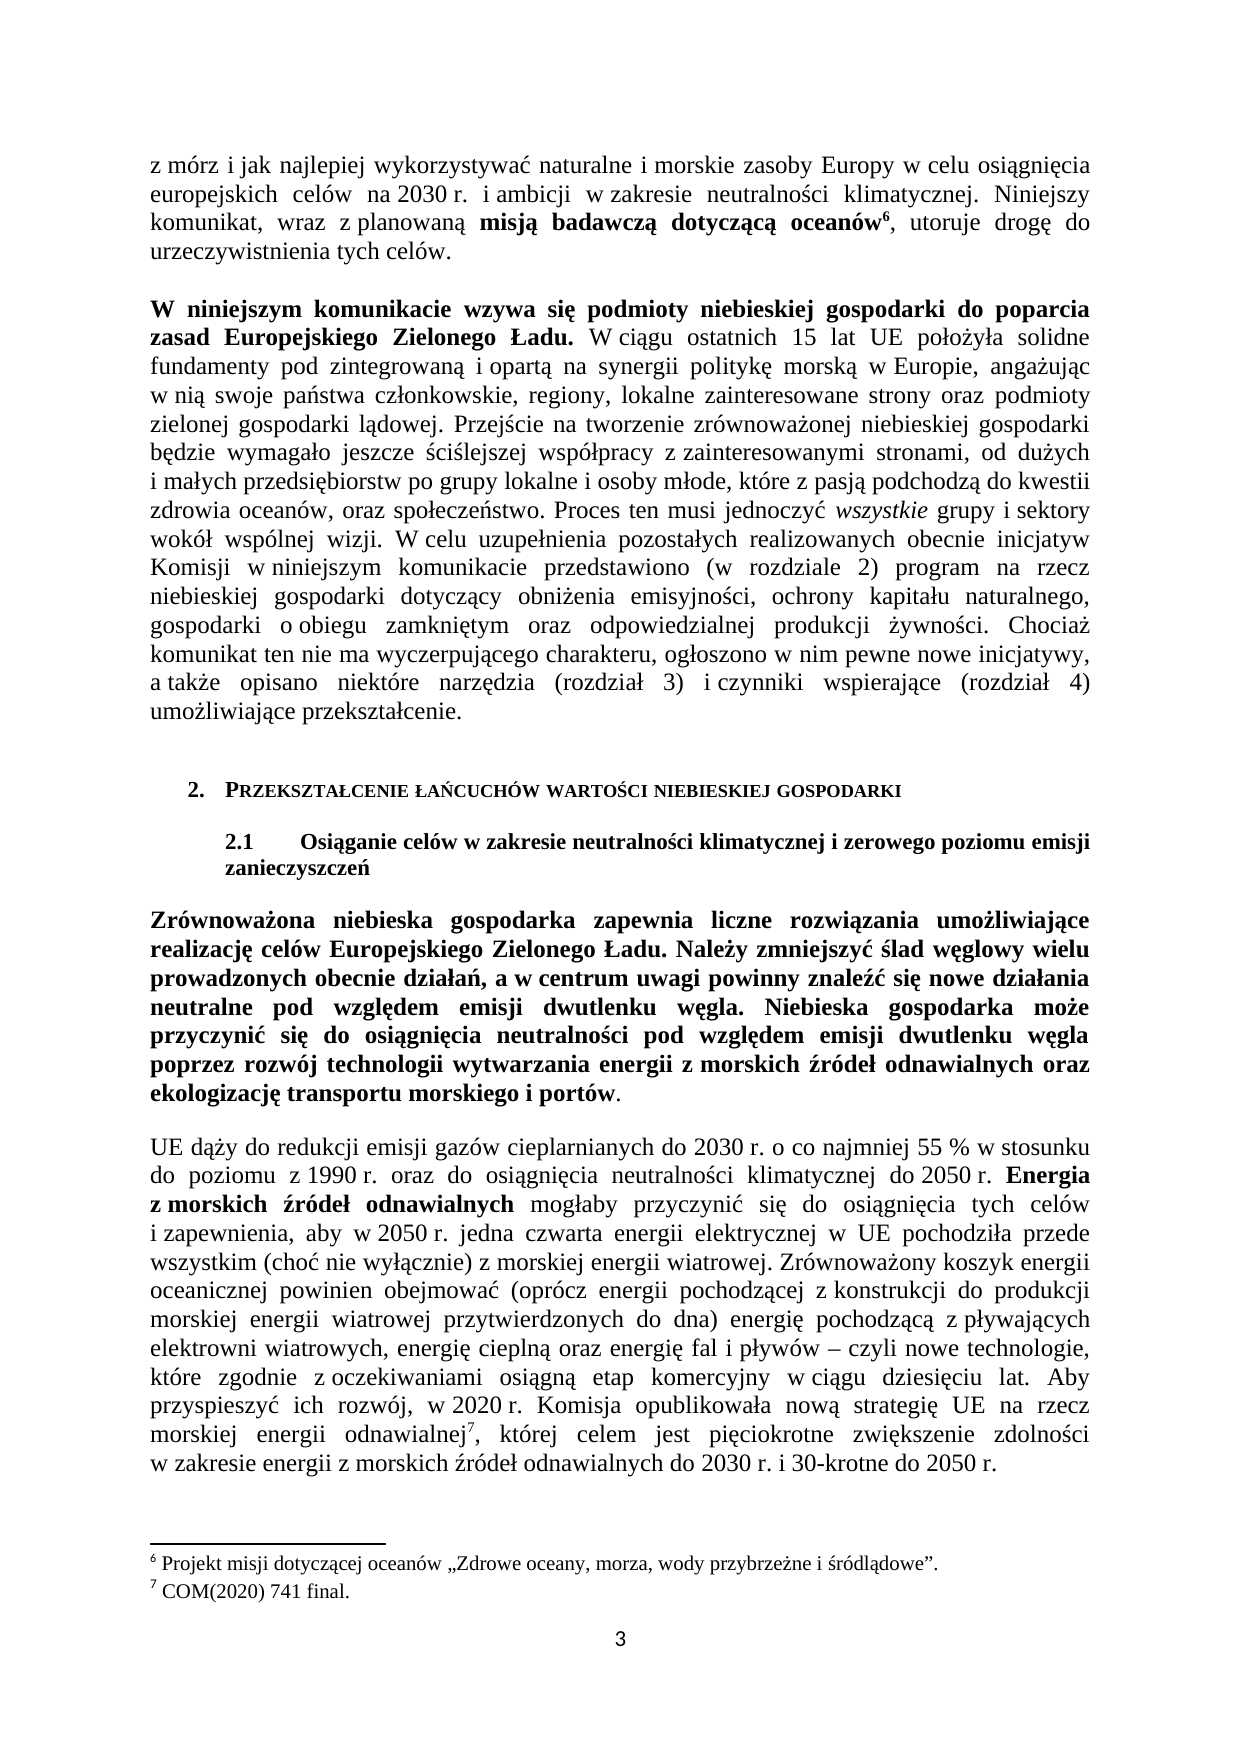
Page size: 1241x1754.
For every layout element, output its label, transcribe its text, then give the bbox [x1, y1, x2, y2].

text Zrównoważona niebieska gospodarka zapewnia liczne rozwiązania umożliwiające realizację celów Europejskiego Zielonego Ładu. Należy zmniejszyć ślad węglowy wielu prowadzonych obecnie działań, a w centrum uwagi powinny znaleźć się nowe działania neutralne pod względem emisji dwutlenku węgla. Niebieska gospodarka może przyczynić się do osiągnięcia neutralności pod względem emisji dwutlenku węgla poprzez rozwój technologii wytwarzania energii z morskich źródeł odnawialnych oraz ekologizację transportu morskiego i portów. [150, 905, 1090, 1107]
subtitle 2.1 Osiąganie celów w zakresie neutralności klimatycznej i zerowego poziomu emisji zanieczyszczeń [225, 828, 1090, 880]
text UE dąży do redukcji emisji gazów cieplarnianych do 2030 r. o co najmniej 55 % w stosunku do poziomu z 1990 r. oraz do osiągnięcia neutralności klimatycznej do 2050 r. Energia z morskich źródeł odnawialnych mogłaby przyczynić się do osiągnięcia tych celów i zapewnienia, aby w 2050 r. jedna czwarta energii elektrycznej w UE pochodziła przede wszystkim (choć nie wyłącznie) z morskiej energii wiatrowej. Zrównoważony koszyk energii oceanicznej powinien obejmować (oprócz energii pochodzącej z konstrukcji do produkcji morskiej energii wiatrowej przytwierdzonych do dna) energię pochodzącą z pływających elektrowni wiatrowych, energię cieplną oraz energię fal i pływów – czyli nowe technologie, które zgodnie z oczekiwaniami osiągną etap komercyjny w ciągu dziesięciu lat. Aby przyspieszyć ich rozwój, w 2020 r. Komisja opublikowała nową strategię UE na rzecz morskiej energii odnawialnej, której celem jest pięciokrotne zwiększenie zdolności w zakresie energii z morskich źródeł odnawialnych do 2030 r. i 30-krotne do 2050 r. [150, 1132, 1090, 1477]
list W niniejszym komunikacie wzywa się podmioty niebieskiej gospodarki do poparcia zasad Europejskiego Zielonego Ładu. W ciągu ostatnich 15 lat UE położyła solidne fundamenty pod zintegrowaną i opartą na synergii politykę morską w Europie, angażując w nią swoje państwa członkowskie, regiony, lokalne zainteresowane strony oraz podmioty zielonej gospodarki lądowej. Przejście na tworzenie zrównoważonej niebieskiej gospodarki będzie wymagało jeszcze ściślejszej współpracy z zainteresowanymi stronami, od dużych i małych przedsiębiorstw po grupy lokalne i osoby młode, które z pasją podchodzą do kwestii zdrowia oceanów, oraz społeczeństwo. Proces ten musi jednoczyć wszystkie grupy i sektory wokół wspólnej wizji. W celu uzupełnienia pozostałych realizowanych obecnie inicjatyw Komisji w niniejszym komunikacie przedstawiono (w rozdziale 2) program na rzecz niebieskiej gospodarki dotyczący obniżenia emisyjności, ochrony kapitału naturalnego, gospodarki o obiegu zamkniętym oraz odpowiedzialnej produkcji żywności. Chociaż komunikat ten nie ma wyczerpującego charakteru, ogłoszono w nim pewne nowe inicjatywy, a także opisano niektóre narzędzia (rozdział 3) i czynniki wspierające (rozdział 4) umożliwiające przekształcenie. [150, 294, 1090, 725]
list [150, 150, 1090, 265]
subtitle Przekształcenie łańcuchów wartości niebieskiej gospodarki [187, 776, 1090, 803]
